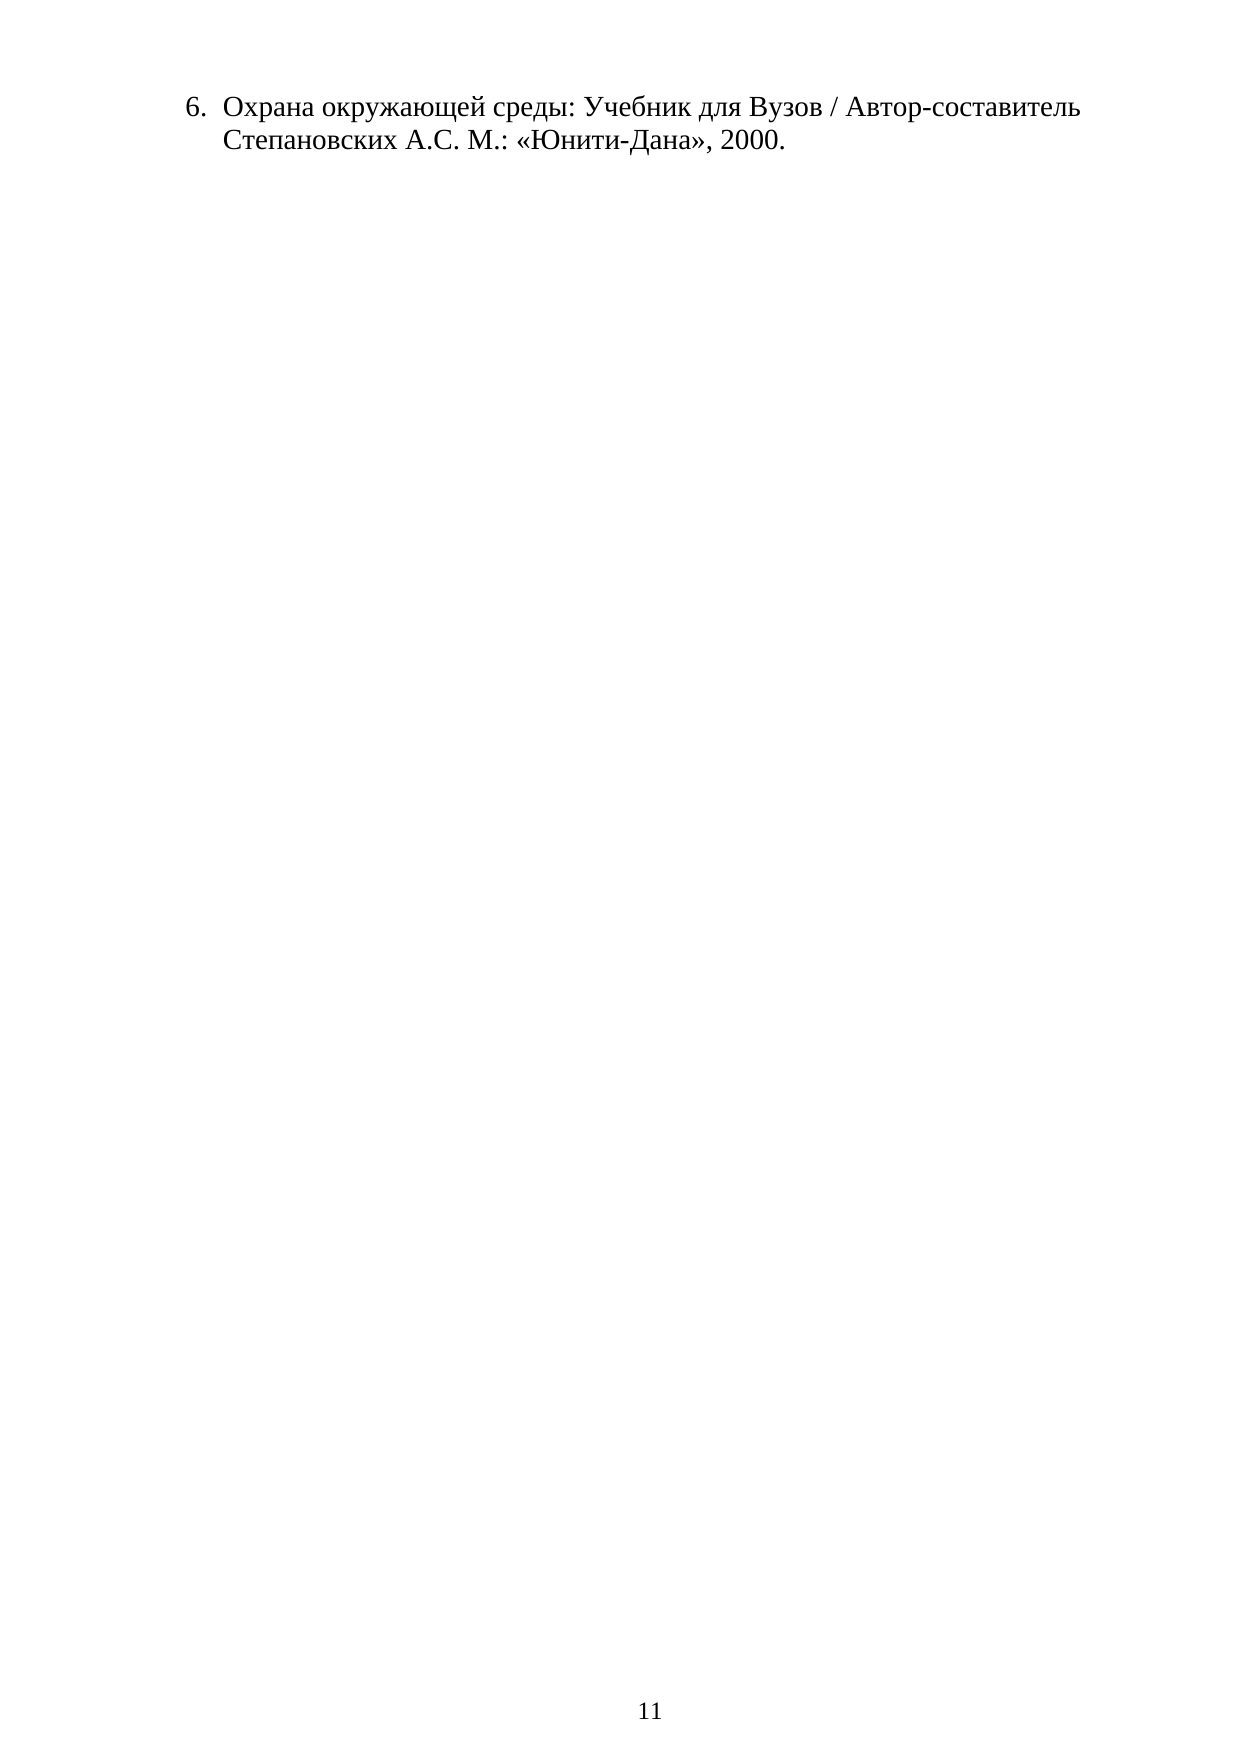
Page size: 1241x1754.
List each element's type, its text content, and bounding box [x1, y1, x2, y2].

list Охрана окружающей среды: Учебник для Вузов / Автор-составитель Степановских А.С. М.: «Юнити-Дана», 2000. [185, 89, 1152, 156]
